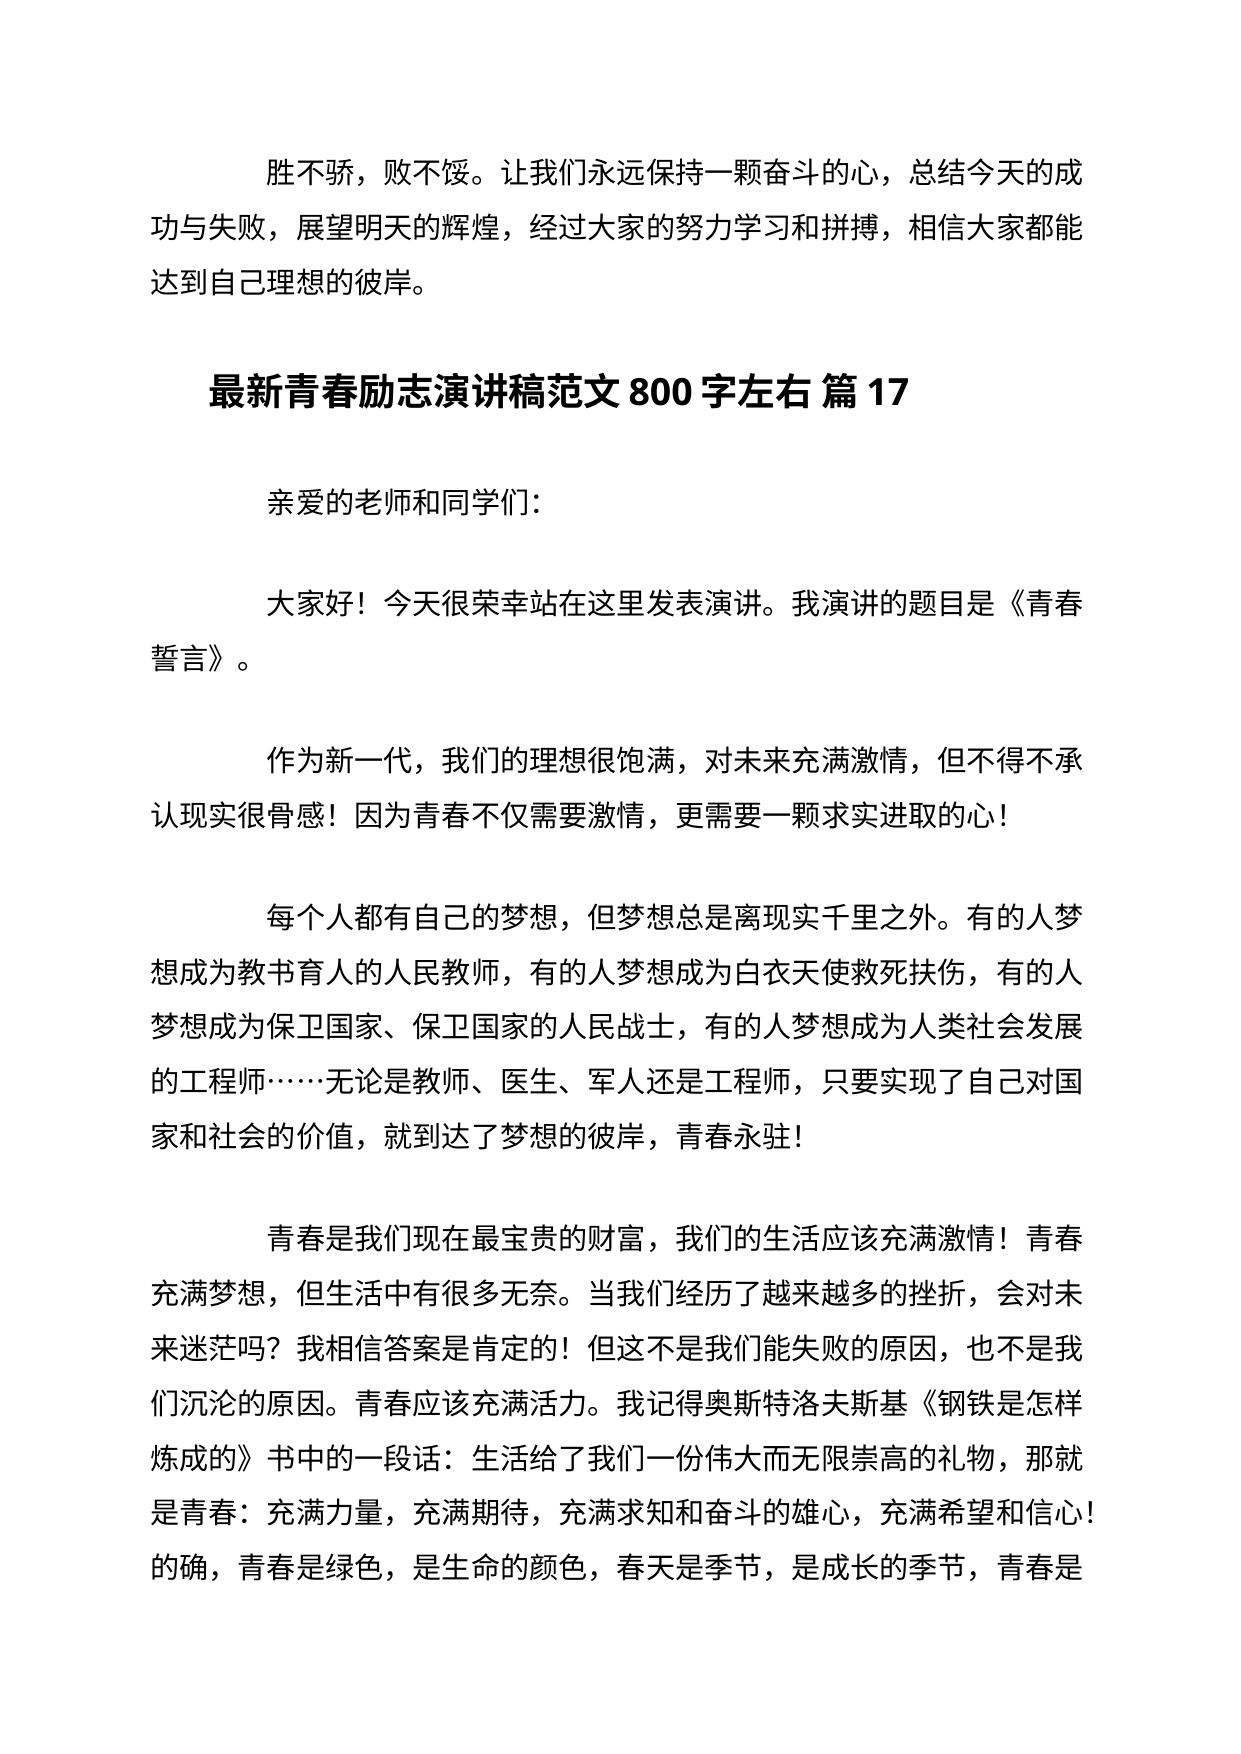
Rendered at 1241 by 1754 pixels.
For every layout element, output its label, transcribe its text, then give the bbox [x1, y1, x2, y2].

text 胜不骄，败不馁。让我们永远保持一颗奋斗的心，总结今天的成功与失败，展望明天的辉煌，经过大家的努力学习和拼搏，相信大家都能达到自己理想的彼岸。 [150, 150, 1090, 302]
text 亲爱的老师和同学们： [150, 479, 1090, 521]
text 每个人都有自己的梦想，但梦想总是离现实千里之外。有的人梦想成为教书育人的人民教师，有的人梦想成为白衣天使救死扶伤，有的人梦想成为保卫国家、保卫国家的人民战士，有的人梦想成为人类社会发展的工程师……无论是教师、医生、军人还是工程师，只要实现了自己对国家和社会的价值，就到达了梦想的彼岸，青春永驻！ [150, 894, 1090, 1156]
text 最新青春励志演讲稿范文800字左右 篇17 [150, 362, 1090, 416]
text 大家好！今天很荣幸站在这里发表演讲。我演讲的题目是《青春誓言》。 [150, 581, 1090, 678]
text 作为新一代，我们的理想很饱满，对未来充满激情，但不得不承认现实很骨感！因为青春不仅需要激情，更需要一颗求实进取的心！ [150, 738, 1090, 835]
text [150, 1216, 1090, 1587]
